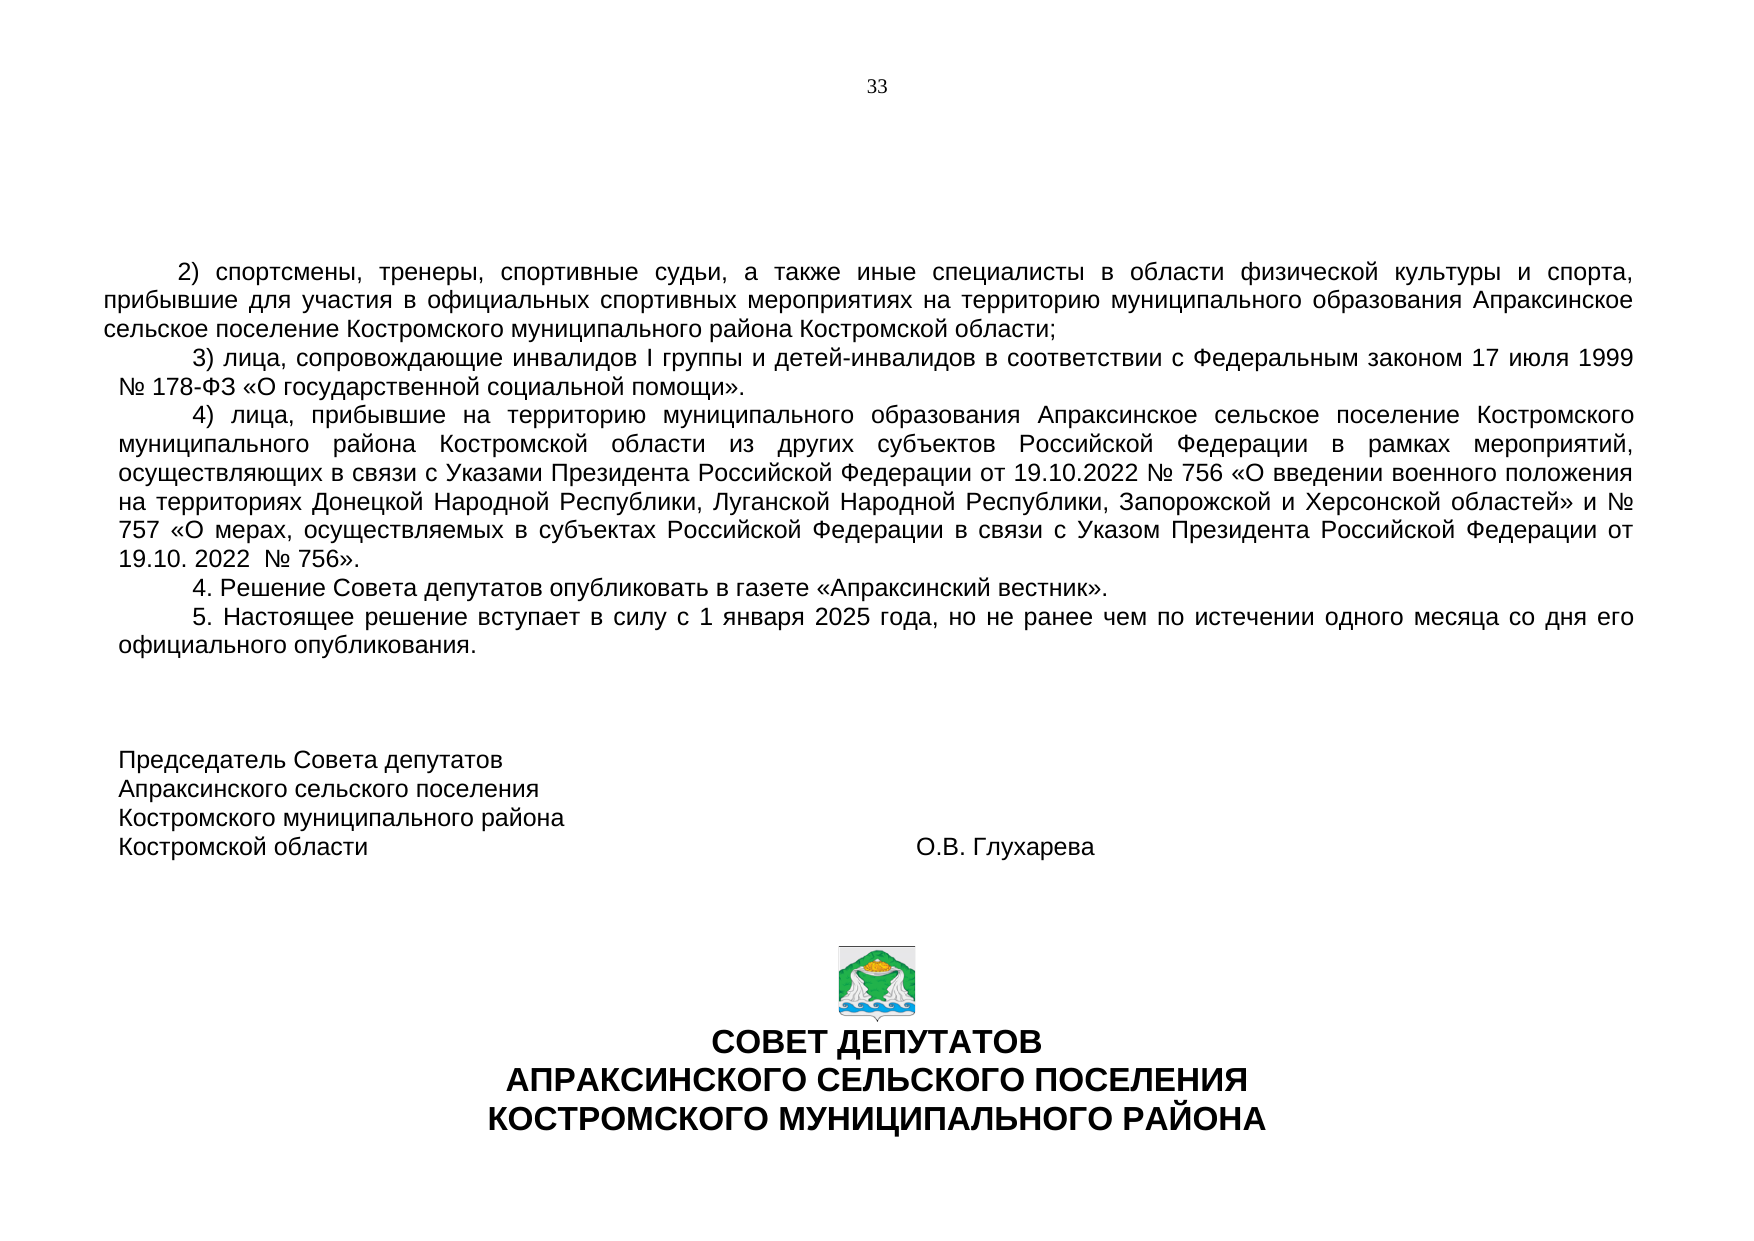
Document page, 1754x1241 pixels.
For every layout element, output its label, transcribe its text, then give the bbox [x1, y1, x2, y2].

text Председатель Совета депутатов [118, 745, 1636, 774]
text 4) лица, прибывшие на территорию муниципального образования Апраксинское сельское поселение Костромского муниципального района Костромской области из других субъектов Российской Федерации в рамках мероприятий, осуществляющих в связи с Указами Президента Российской Федерации от 19.10.2022 № 756 «О введении военного положения на территориях Донецкой Народной Республики, Луганской Народной Республики, Запорожской и Херсонской областей» и № 757 «О мерах, осуществляемых в субъектах Российской Федерации в связи с Указом Президента Российской Федерации от 19.10. 2022 № 756». [118, 400, 1636, 573]
picture [838, 1011, 916, 1022]
text 5. Настоящее решение вступает в силу с 1 января 2025 года, но не ранее чем по истечении одного месяца со дня его официального опубликования. [118, 602, 1636, 659]
picture [838, 946, 916, 1008]
text 2) спортсмены, тренеры, спортивные судьи, а также иные специалисты в области физической культуры и спорта, прибывшие для участия в официальных спортивных мероприятиях на территорию муниципального образования Апраксинское сельское поселение Костромского муниципального района Костромской области; [103, 257, 1636, 343]
text 3) лица, сопровождающие инвалидов I группы и детей-инвалидов в соответствии с Федеральным законом 17 июля 1999 № 178-ФЗ «О государственной социальной помощи». [118, 343, 1636, 400]
text СОВЕТ ДЕПУТАТОВ [118, 1022, 1636, 1060]
text Костромской области О.В. Глухарева [118, 832, 1636, 860]
text Костромского муниципального района [118, 803, 1636, 832]
text 4. Решение Совета депутатов опубликовать в газете «Апраксинский вестник». [118, 573, 1636, 602]
text Апраксинского сельского поселения [118, 774, 1636, 803]
text КОСТРОМСКОГО МУНИЦИПАЛЬНОГО РАЙОНА [118, 1098, 1636, 1137]
text АПРАКСИНСКОГО СЕЛЬСКОГО ПОСЕЛЕНИЯ [118, 1060, 1636, 1098]
